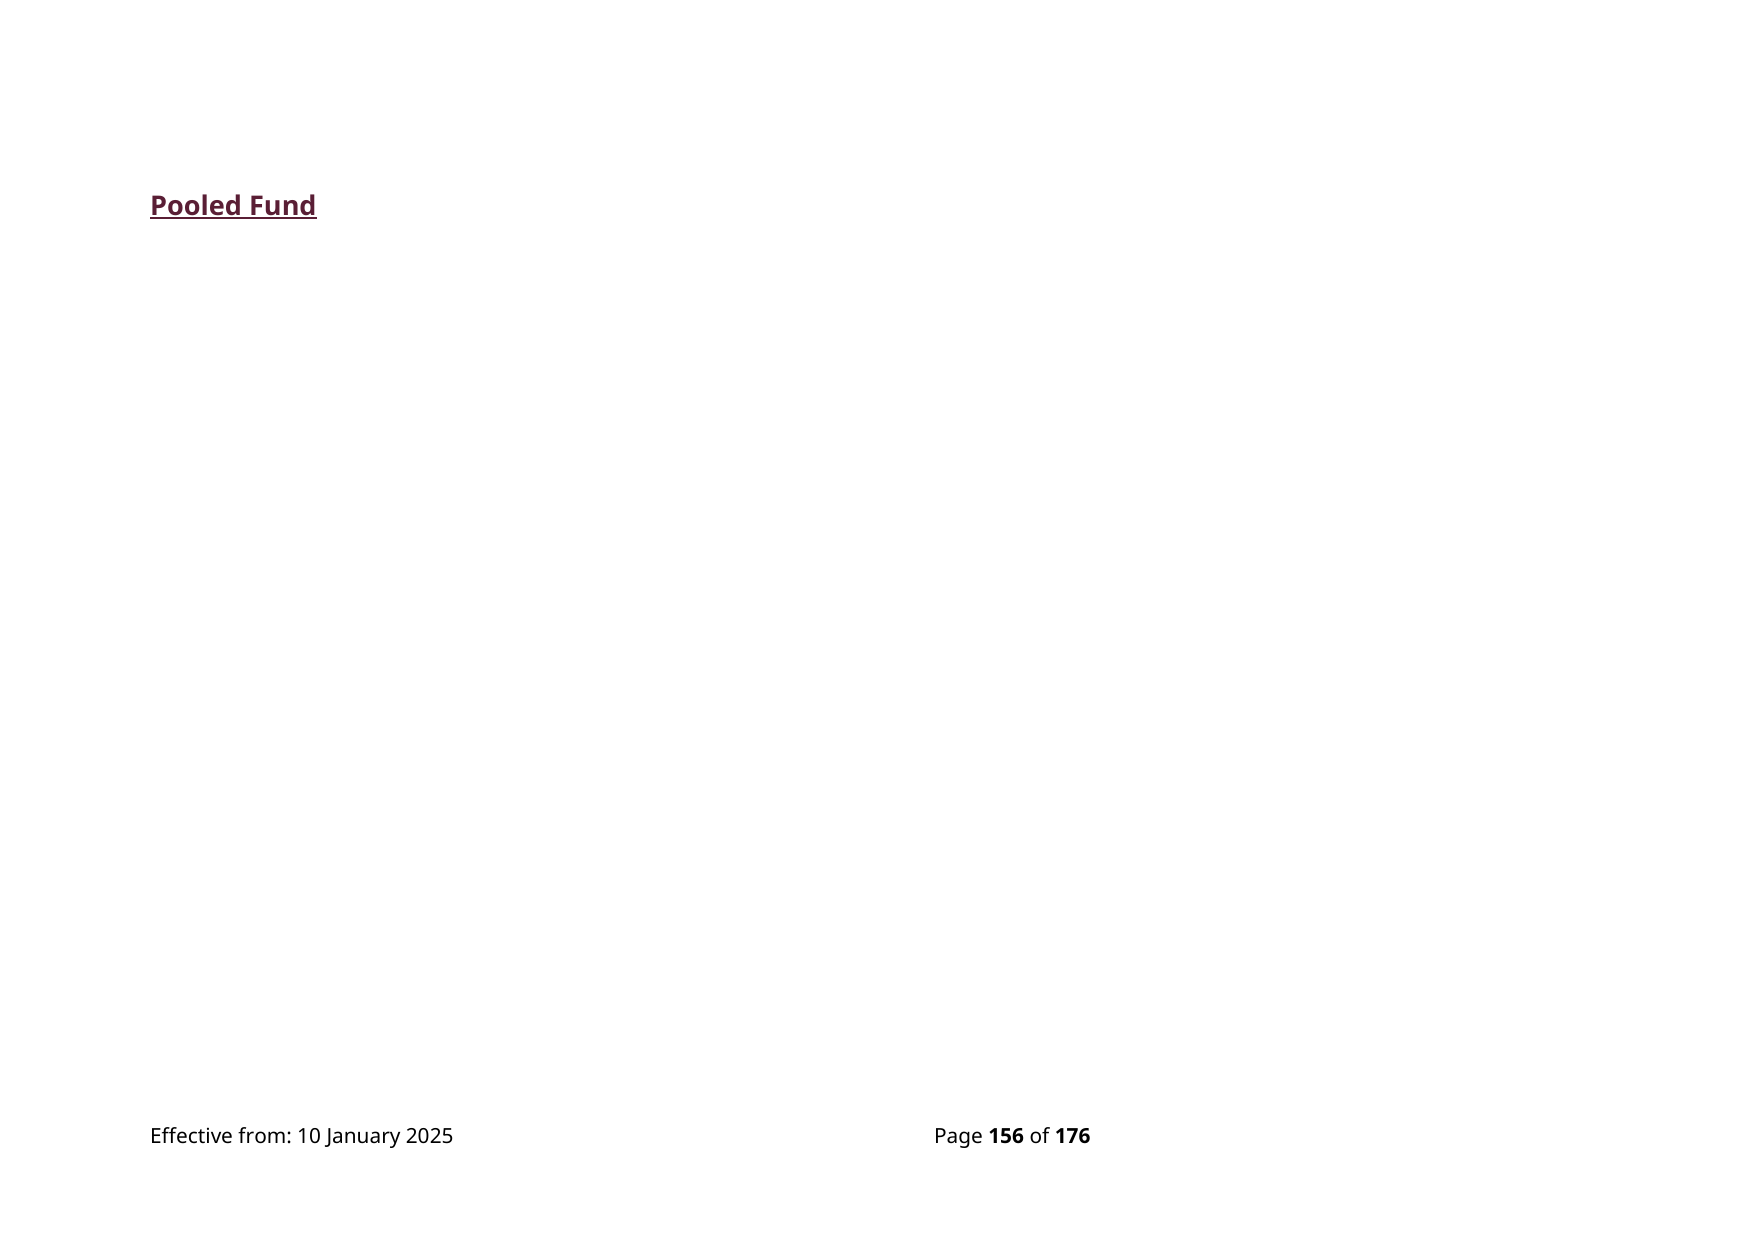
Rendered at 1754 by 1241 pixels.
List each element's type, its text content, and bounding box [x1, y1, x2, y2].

subtitle Pooled Fund [150, 186, 1604, 223]
